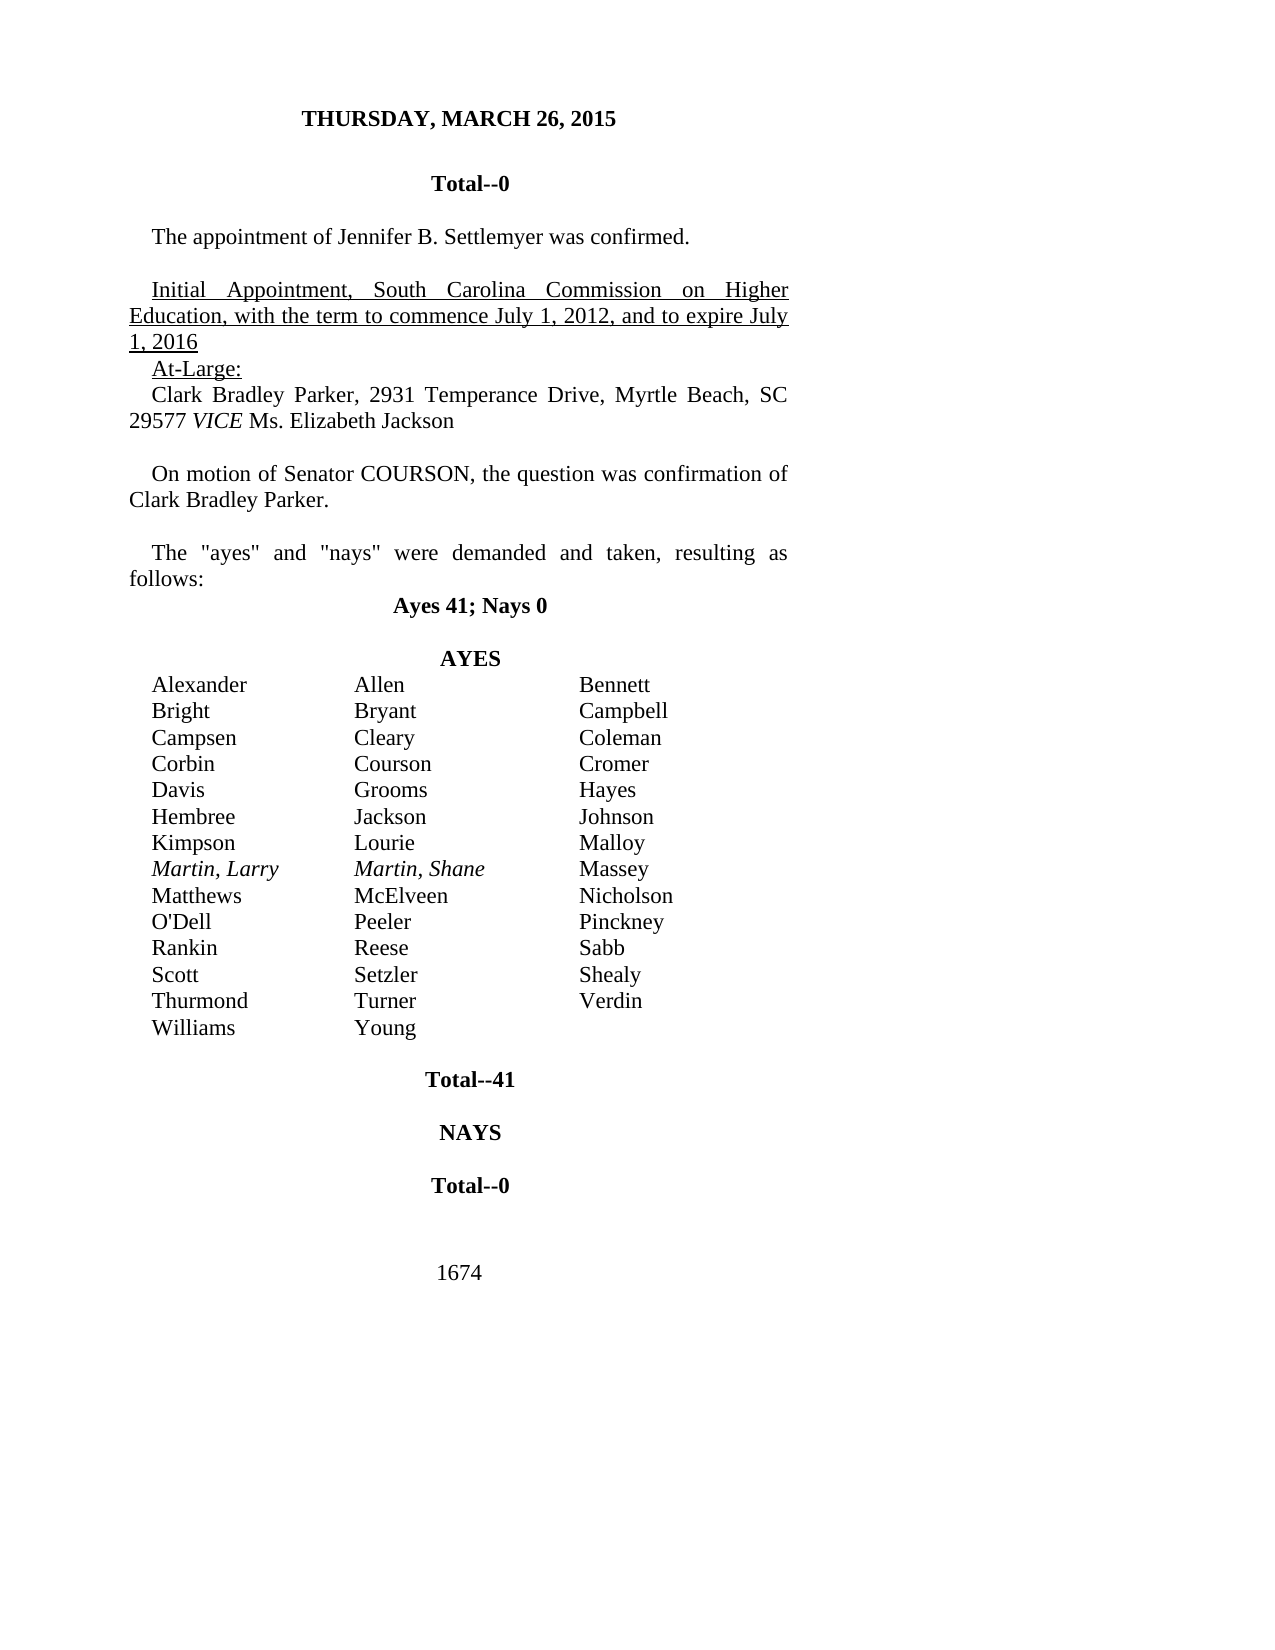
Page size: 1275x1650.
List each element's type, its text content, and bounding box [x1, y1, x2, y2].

text Scott Setzler Shealy [129, 961, 789, 987]
text Initial Appointment, South Carolina Commission on Higher Education, with the term to commence July 1, 2012, and to expire July 1, 2016 [129, 276, 789, 325]
text Total--41 [129, 1066, 789, 1093]
text Hembree Jackson Johnson [129, 803, 789, 829]
text Ayes 41; Nays 0 [129, 592, 789, 618]
text NAYS [129, 1119, 789, 1145]
text AYES [129, 644, 789, 671]
text Total--0 [129, 170, 789, 197]
text Rankin Reese Sabb [129, 934, 789, 961]
text Williams Young [129, 1013, 789, 1040]
text Martin, Larry Martin, Shane Massey [129, 855, 789, 882]
text Clark Bradley Parker, 2931 Temperance Drive, Myrtle Beach, SC 29577 VICE Ms. Elizabeth Jackson [129, 381, 789, 434]
text Alexander Allen Bennett [129, 671, 789, 697]
text Total--0 [129, 1172, 789, 1198]
text Davis Grooms Hayes [129, 776, 789, 803]
text Campsen Cleary Coleman [129, 724, 789, 750]
text Corbin Courson Cromer [129, 750, 789, 776]
text O'Dell Peeler Pinckney [129, 908, 789, 934]
text The appointment of Jennifer B. Settlemyer was confirmed. [129, 223, 789, 249]
text Thurmond Turner Verdin [129, 987, 789, 1013]
text Matthews McElveen Nicholson [129, 882, 789, 908]
text Kimpson Lourie Malloy [129, 829, 789, 855]
text The "ayes" and "nays" were demanded and taken, resulting as follows: [129, 539, 789, 592]
text Initial Appointment, South Carolina Commission on Higher Education, with the term to commence July 1, 2012, and to expire July 1, 2016 [129, 326, 789, 355]
text On motion of Senator COURSON, the question was confirmation of Clark Bradley Parker. [129, 460, 789, 513]
text At-Large: [129, 355, 789, 381]
text Bright Bryant Campbell [129, 697, 789, 724]
